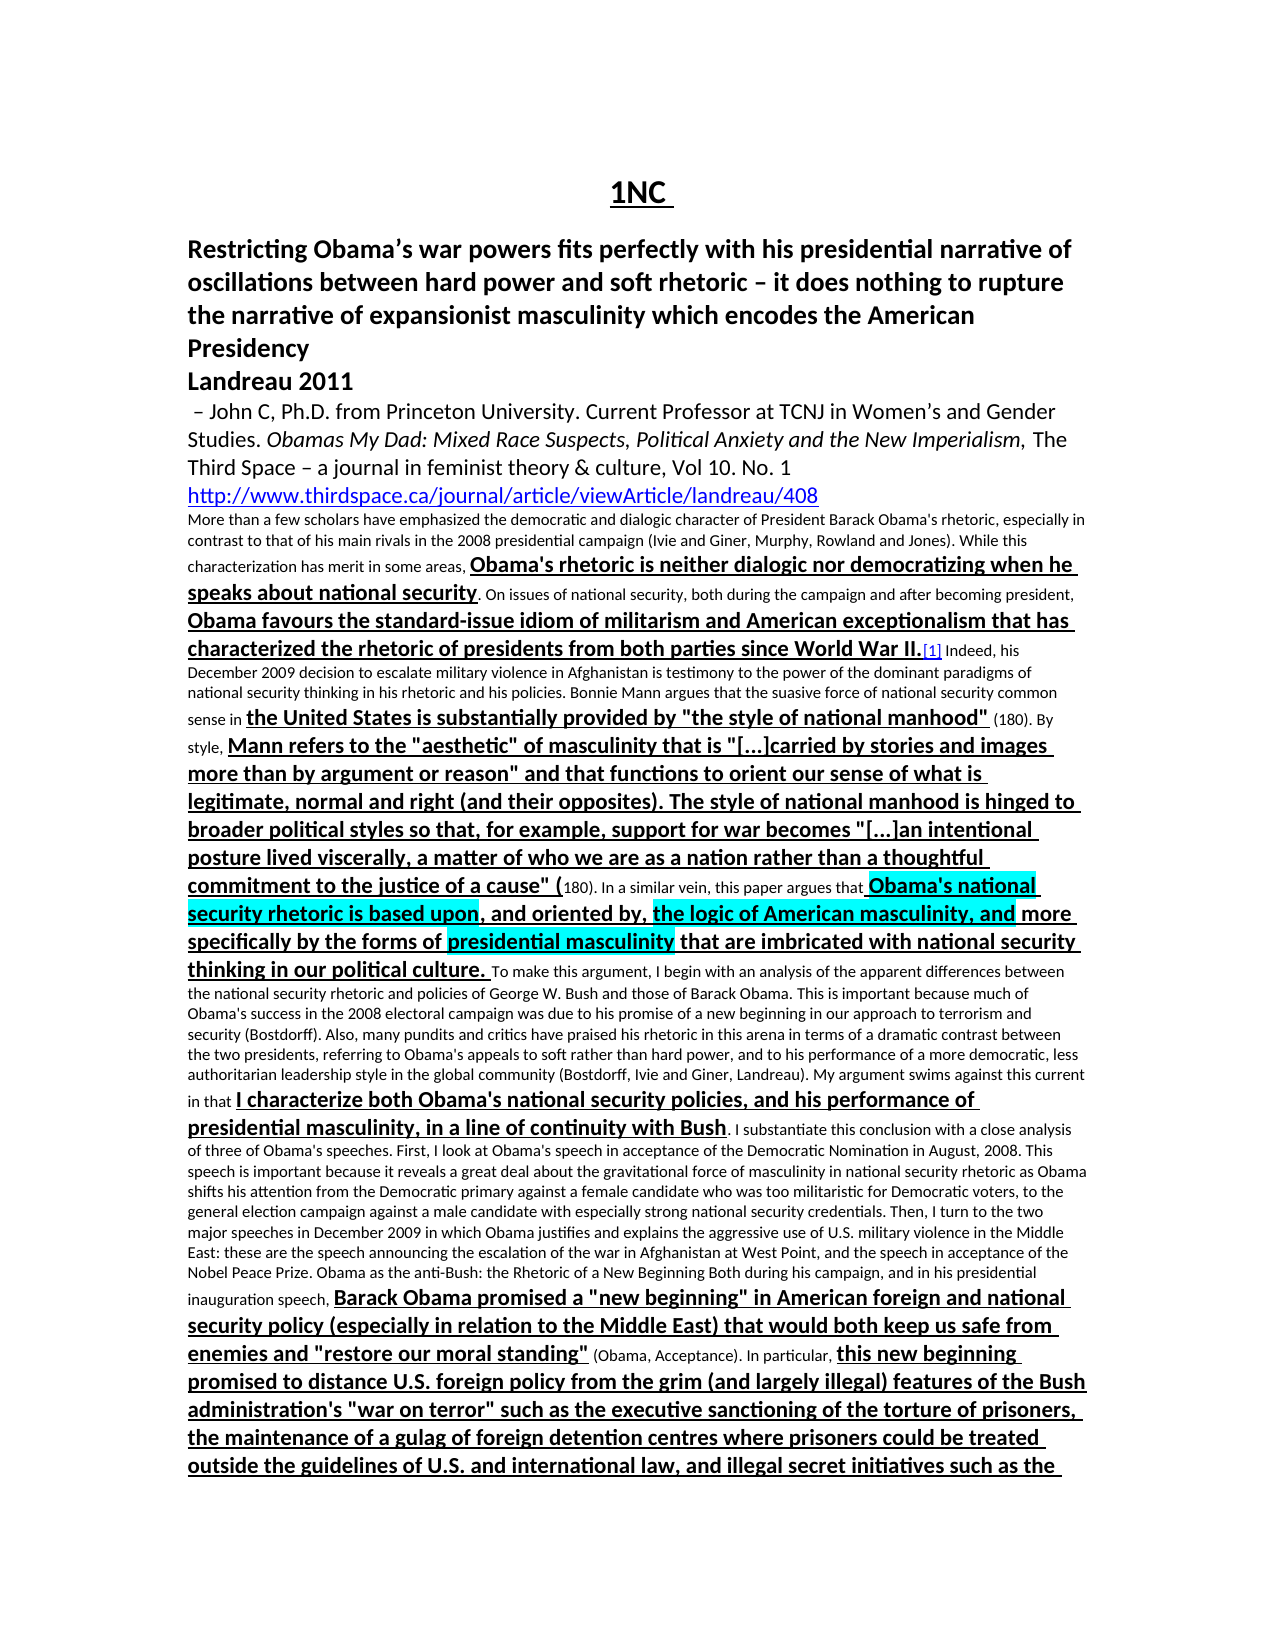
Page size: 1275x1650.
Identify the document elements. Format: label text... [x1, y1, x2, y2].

subtitle 1NC [187, 171, 1087, 212]
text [187, 509, 1087, 1391]
text – John C, Ph.D. from Princeton University. Current Professor at TCNJ in Women’s and Gender Studies. Obamas My Dad: Mixed Race Suspects, Political Anxiety and the New Imperialism, The Third Space – a journal in feminist theory & culture, Vol 10. No. 1 http://www.thirdspace.ca/journal/article/viewArticle/landreau/408 [187, 397, 1087, 509]
text Landreau 2011 [187, 364, 1087, 397]
subtitle Restricting Obama’s war powers fits perfectly with his presidential narrative of oscillations between hard power and soft rhetoric – it does nothing to rupture the narrative of expansionist masculinity which encodes the American Presidency [187, 232, 1087, 364]
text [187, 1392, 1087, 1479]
